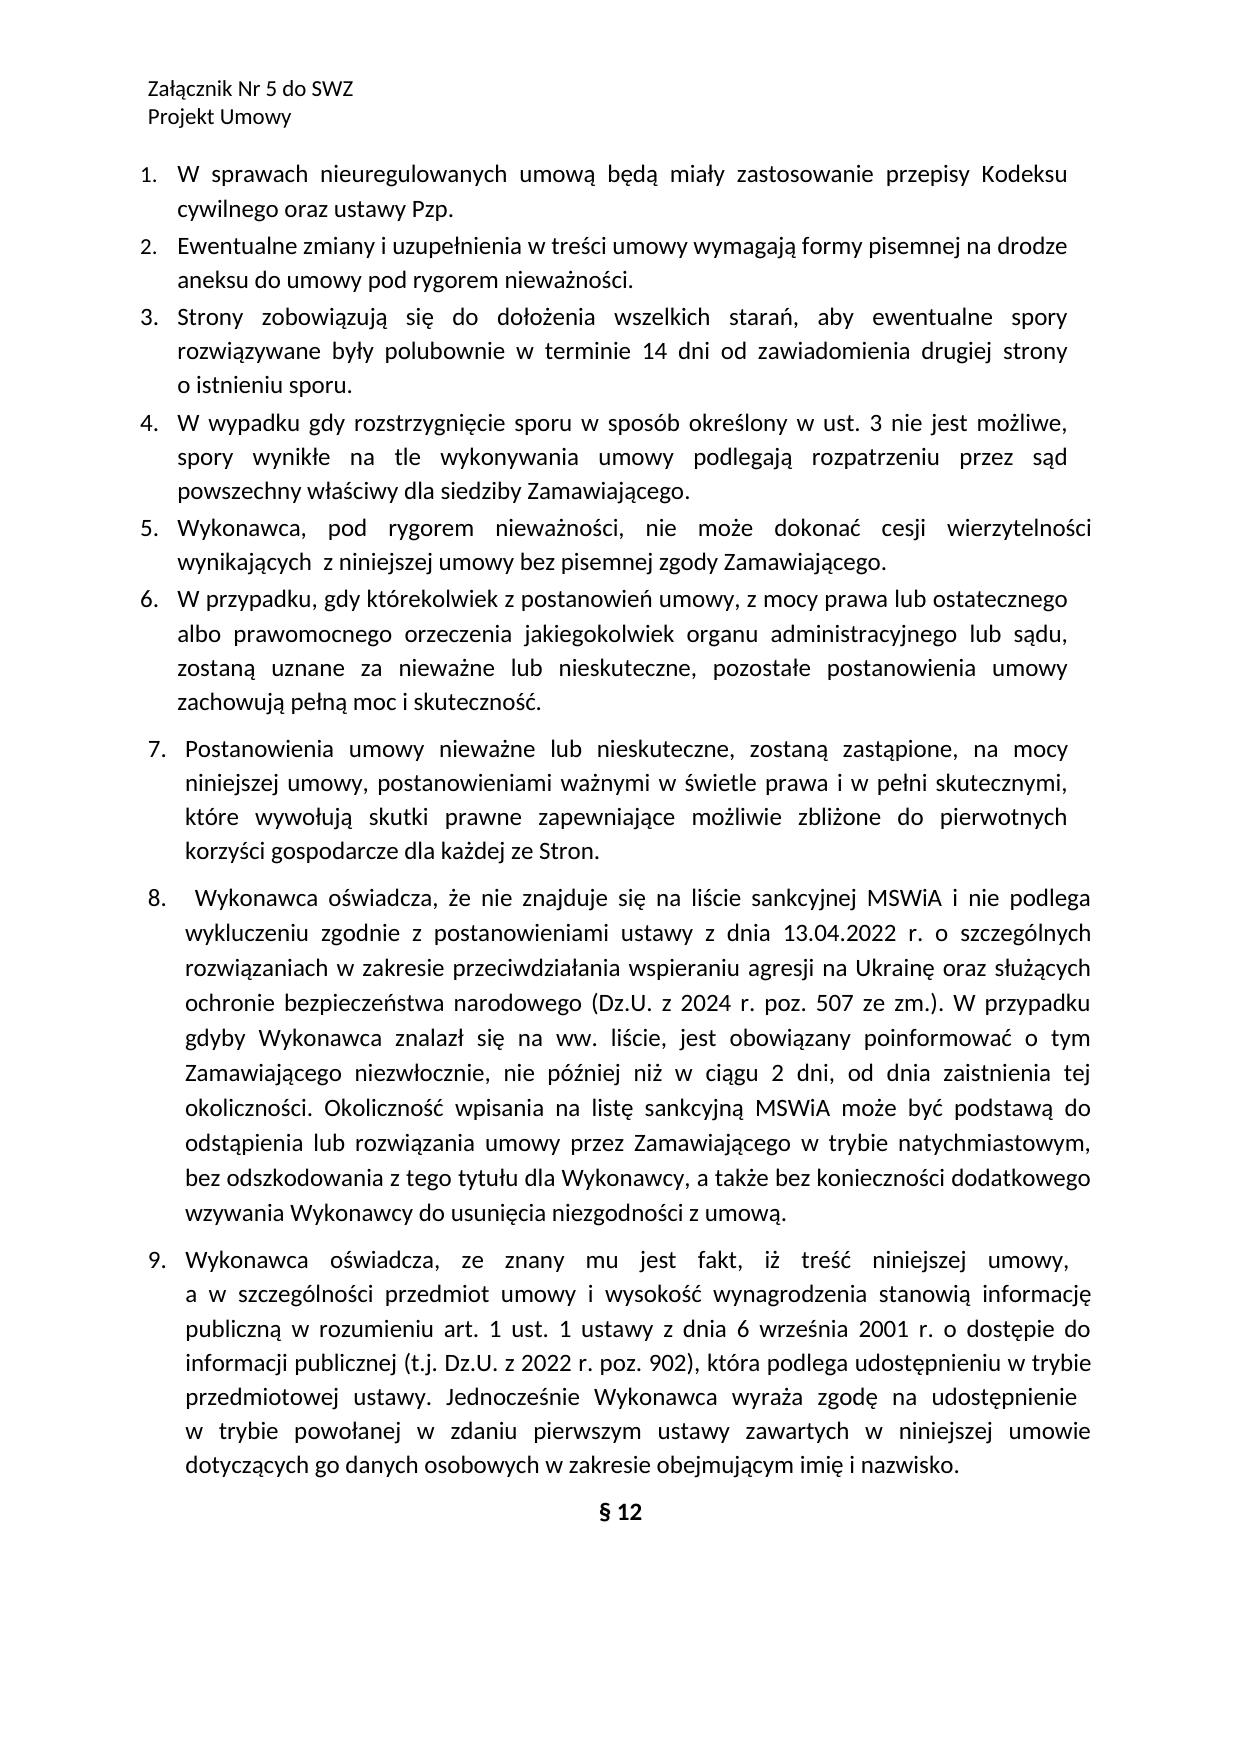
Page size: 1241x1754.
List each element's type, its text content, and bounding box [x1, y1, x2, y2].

list Wykonawca oświadcza, że nie znajduje się na liście sankcyjnej MSWiA i nie podlega wykluczeniu zgodnie z postanowieniami ustawy z dnia 13.04.2022 r. o szczególnych rozwiązaniach w zakresie przeciwdziałania wspieraniu agresji na Ukrainę oraz służących ochronie bezpieczeństwa narodowego (Dz.U. z 2024 r. poz. 507 ze zm.). W przypadku gdyby Wykonawca znalazł się na ww. liście, jest obowiązany poinformować o tym Zamawiającego niezwłocznie, nie później niż w ciągu 2 dni, od dnia zaistnienia tej okoliczności. Okoliczność wpisania na listę sankcyjną MSWiA może być podstawą do odstąpienia lub rozwiązania umowy przez Zamawiającego w trybie natychmiastowym, bez odszkodowania z tego tytułu dla Wykonawcy, a także bez konieczności dodatkowego wzywania Wykonawcy do usunięcia niezgodności z umową. [148, 882, 1093, 1227]
list Strony zobowiązują się do dołożenia wszelkich starań, aby ewentualne spory rozwiązywane były polubownie w terminie 14 dni od zawiadomienia drugiej strony o istnieniu sporu. [140, 301, 1069, 400]
list Postanowienia umowy nieważne lub nieskuteczne, zostaną zastąpione, na mocy niniejszej umowy, postanowieniami ważnymi w świetle prawa i w pełni skutecznymi, które wywołują skutki prawne zapewniające możliwie zbliżone do pierwotnych korzyści gospodarcze dla każdej ze Stron. [148, 733, 1069, 866]
list Ewentualne zmiany i uzupełnienia w treści umowy wymagają formy pisemnej na drodze aneksu do umowy pod rygorem nieważności. [140, 230, 1069, 294]
list W przypadku, gdy którekolwiek z postanowień umowy, z mocy prawa lub ostatecznego albo prawomocnego orzeczenia jakiegokolwiek organu administracyjnego lub sądu, zostaną uznane za nieważne lub nieskuteczne, pozostałe postanowienia umowy zachowują pełną moc i skuteczność. [140, 584, 1069, 717]
list Wykonawca, pod rygorem nieważności, nie może dokonać cesji wierzytelności wynikających z niniejszej umowy bez pisemnej zgody Zamawiającego. [140, 512, 1093, 577]
list Wykonawca oświadcza, ze znany mu jest fakt, iż treść niniejszej umowy, a w szczególności przedmiot umowy i wysokość wynagrodzenia stanowią informację publiczną w rozumieniu art. 1 ust. 1 ustawy z dnia 6 września 2001 r. o dostępie do informacji publicznej (t.j. Dz.U. z 2022 r. poz. 902), która podlega udostępnieniu w trybie przedmiotowej ustawy. Jednocześnie Wykonawca wyraża zgodę na udostępnienie w trybie powołanej w zdaniu pierwszym ustawy zawartych w niniejszej umowie dotyczących go danych osobowych w zakresie obejmującym imię i nazwisko. [148, 1244, 1093, 1480]
list W wypadku gdy rozstrzygnięcie sporu w sposób określony w ust. 3 nie jest możliwe, spory wynikłe na tle wykonywania umowy podlegają rozpatrzeniu przez sąd powszechny właściwy dla siedziby Zamawiającego. [140, 407, 1069, 506]
list W sprawach nieuregulowanych umową będą miały zastosowanie przepisy Kodeksu cywilnego oraz ustawy Pzp. [140, 158, 1069, 223]
text § 12 [148, 1496, 1093, 1527]
